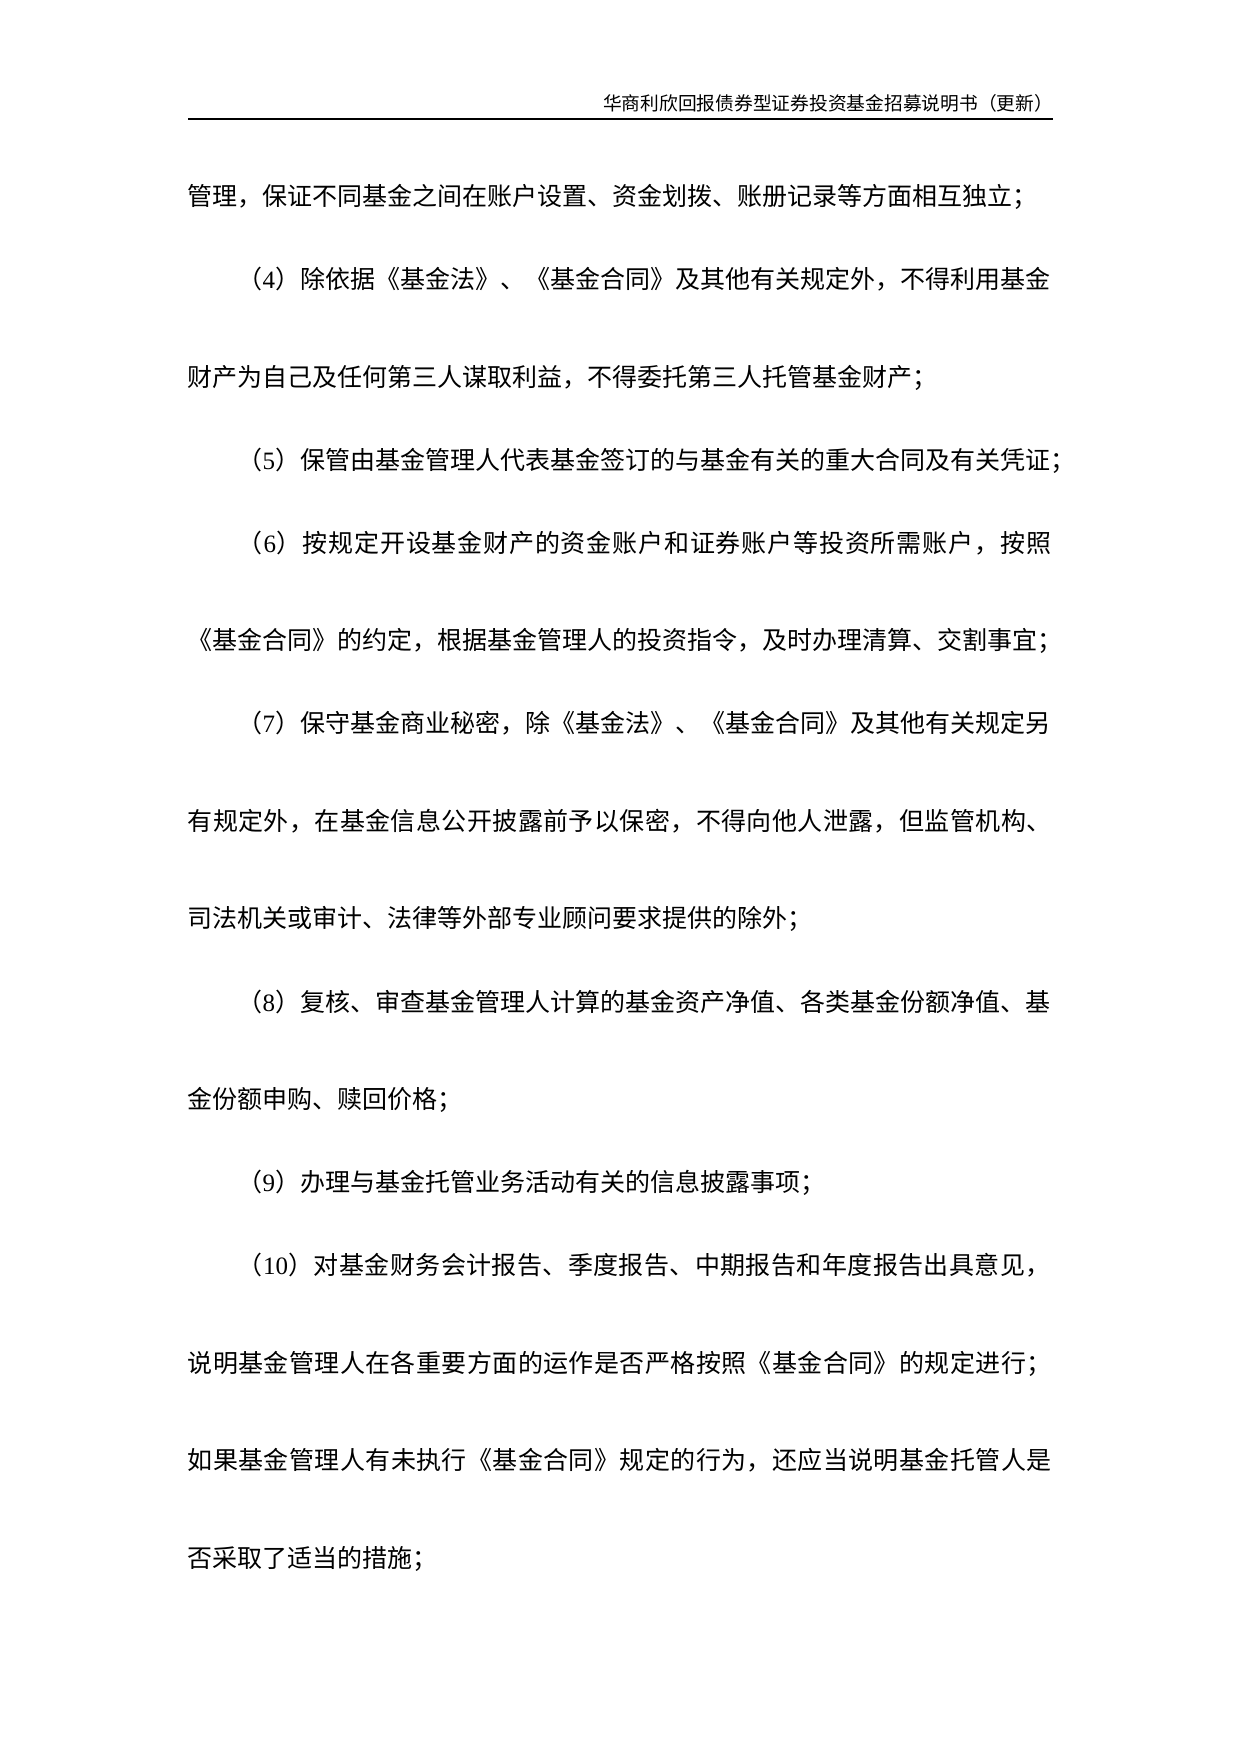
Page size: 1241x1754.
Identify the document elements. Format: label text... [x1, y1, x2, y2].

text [187, 162, 1053, 227]
text （8）复核、审查基金管理人计算的基金资产净值、各类基金份额净值、基金份额申购、赎回价格； [187, 968, 1053, 1130]
text （7）保守基金商业秘密，除《基金法》、《基金合同》及其他有关规定另有规定外，在基金信息公开披露前予以保密，不得向他人泄露，但监管机构、司法机关或审计、法律等外部专业顾问要求提供的除外； [187, 689, 1053, 949]
text （10）对基金财务会计报告、季度报告、中期报告和年度报告出具意见，说明基金管理人在各重要方面的运作是否严格按照《基金合同》的规定进行；如果基金管理人有未执行《基金合同》规定的行为，还应当说明基金托管人是否采取了适当的措施； [187, 1231, 1053, 1589]
text （6）按规定开设基金财产的资金账户和证券账户等投资所需账户，按照《基金合同》的约定，根据基金管理人的投资指令，及时办理清算、交割事宜； [187, 509, 1053, 671]
text （9）办理与基金托管业务活动有关的信息披露事项； [187, 1148, 1053, 1213]
text （5）保管由基金管理人代表基金签订的与基金有关的重大合同及有关凭证； [187, 426, 1053, 491]
text （4）除依据《基金法》、《基金合同》及其他有关规定外，不得利用基金财产为自己及任何第三人谋取利益，不得委托第三人托管基金财产； [187, 245, 1053, 408]
